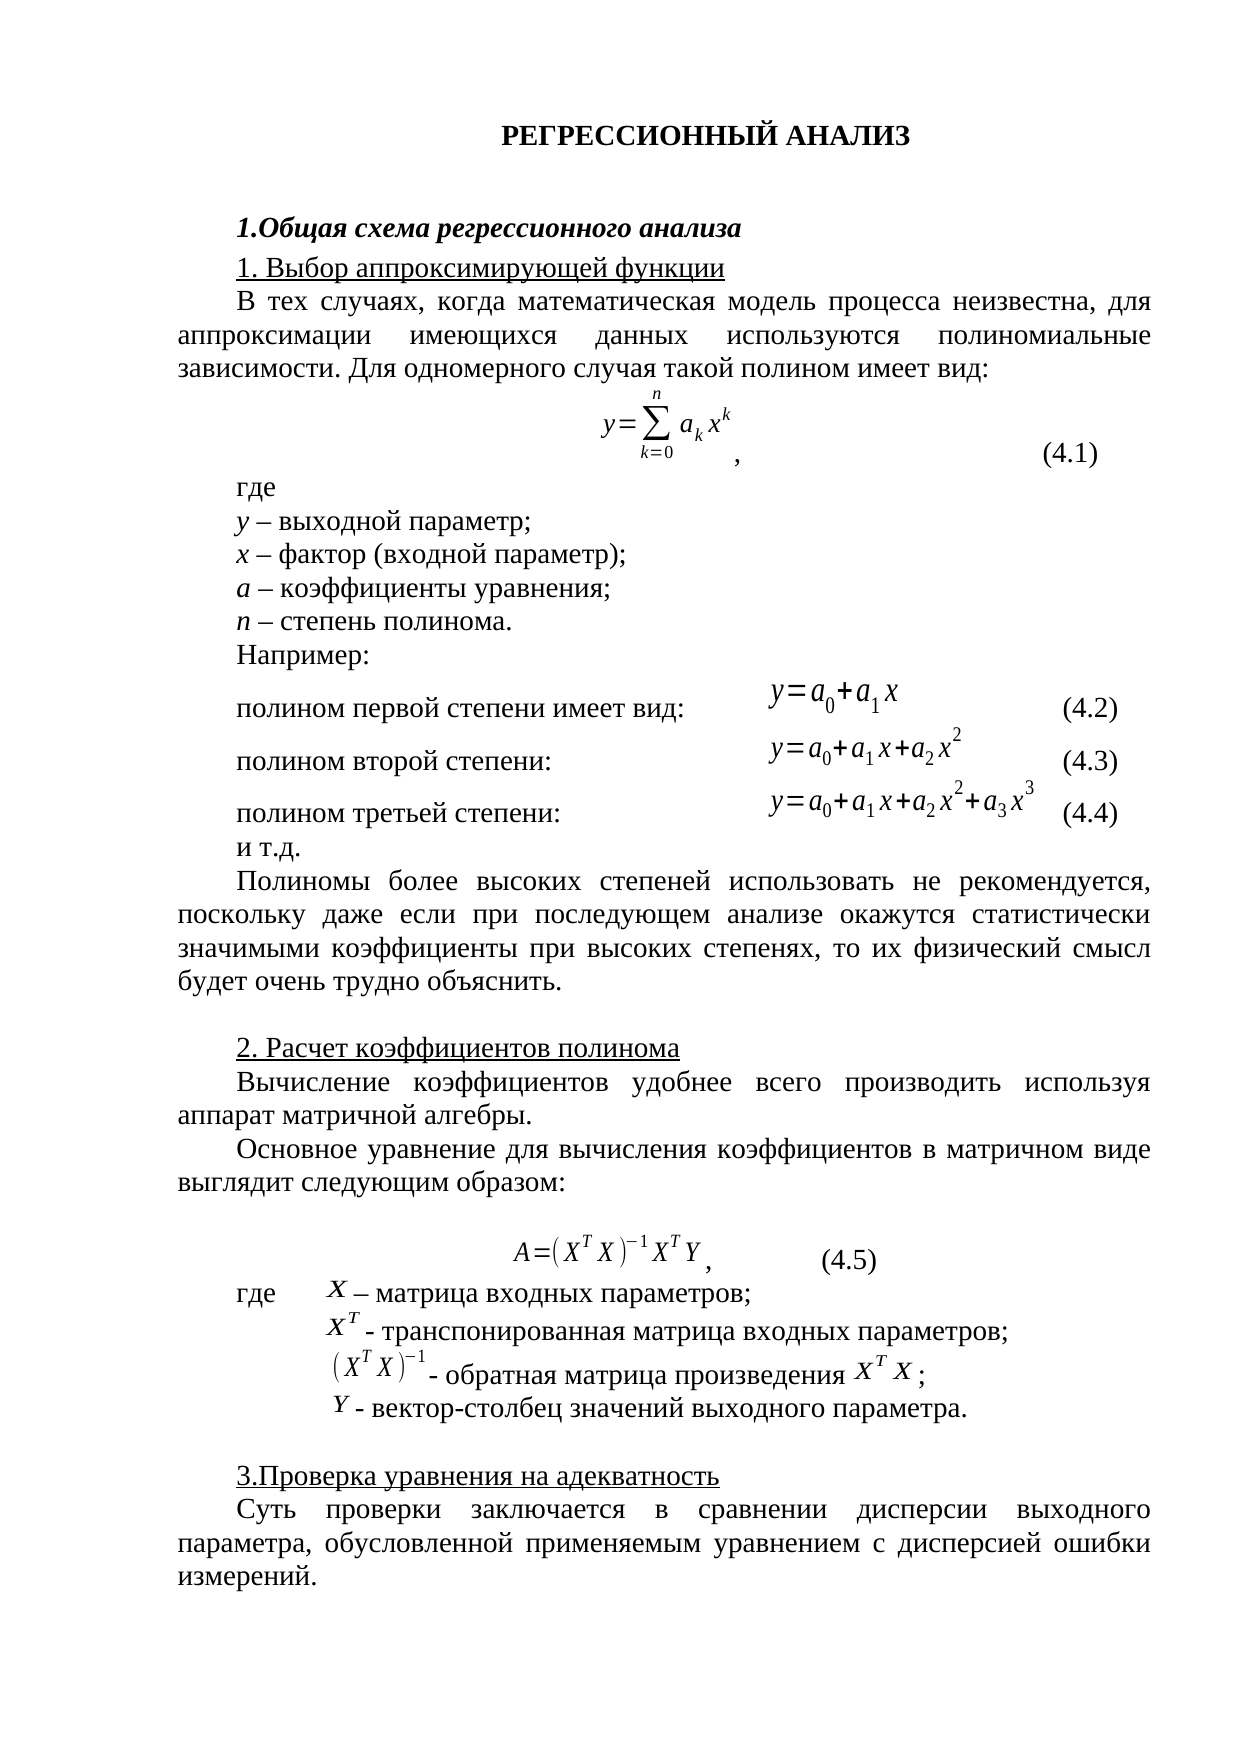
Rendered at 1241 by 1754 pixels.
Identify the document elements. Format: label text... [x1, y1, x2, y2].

text В тех случаях, когда математическая модель процесса неизвестна, для аппроксимации имеющихся данных используются полиномиальные зависимости. Для одномерного случая такой полином имеет вид: [177, 283, 1152, 384]
text полином первой степени имеет вид: (4.2) [177, 670, 1152, 724]
text , (4.5) [177, 1232, 1152, 1275]
text Основное уравнение для вычисления коэффициентов в матричном виде выглядит следующим образом: [177, 1131, 1152, 1198]
text x – фактор (входной параметр); [177, 536, 1152, 570]
text y – выходной параметр; [177, 503, 1152, 536]
text - обратная матрица произведения ; [177, 1347, 1152, 1390]
text полином третьей степени: (4.4) [177, 777, 1152, 829]
subtitle РЕГРЕССИОННЫЙ АНАЛИЗ [177, 118, 1152, 152]
text полином второй степени: (4.3) [177, 724, 1152, 777]
text Например: [177, 637, 1152, 670]
text Вычисление коэффициентов удобнее всего производить используя аппарат матричной алгебры. [177, 1064, 1152, 1131]
text 3.Проверка уравнения на адекватность [177, 1458, 1152, 1491]
text Суть проверки заключается в сравнении дисперсии выходного параметра, обусловленной применяемым уравнением с дисперсией ошибки измерений. [177, 1491, 1152, 1592]
text 2. Расчет коэффициентов полинома [177, 1030, 1152, 1064]
text n – степень полинома. [177, 603, 1152, 637]
text Полиномы более высоких степеней использовать не рекомендуется, поскольку даже если при последующем анализе окажутся статистически значимыми коэффициенты при высоких степенях, то их физический смысл будет очень трудно объяснить. [177, 863, 1152, 997]
text 1. Выбор аппроксимирующей функции [177, 250, 1152, 283]
subtitle 1.Общая схема регрессионного анализа [177, 210, 1152, 244]
text где [177, 469, 1152, 503]
text а – коэффициенты уравнения; [177, 570, 1152, 603]
text и т.д. [177, 829, 1152, 863]
text , (4.1) [472, 384, 1152, 469]
text где – матрица входных параметров; [177, 1275, 1152, 1309]
text - вектор-столбец значений выходного параметра. [177, 1390, 1152, 1424]
text - транспонированная матрица входных параметров; [177, 1309, 1152, 1347]
